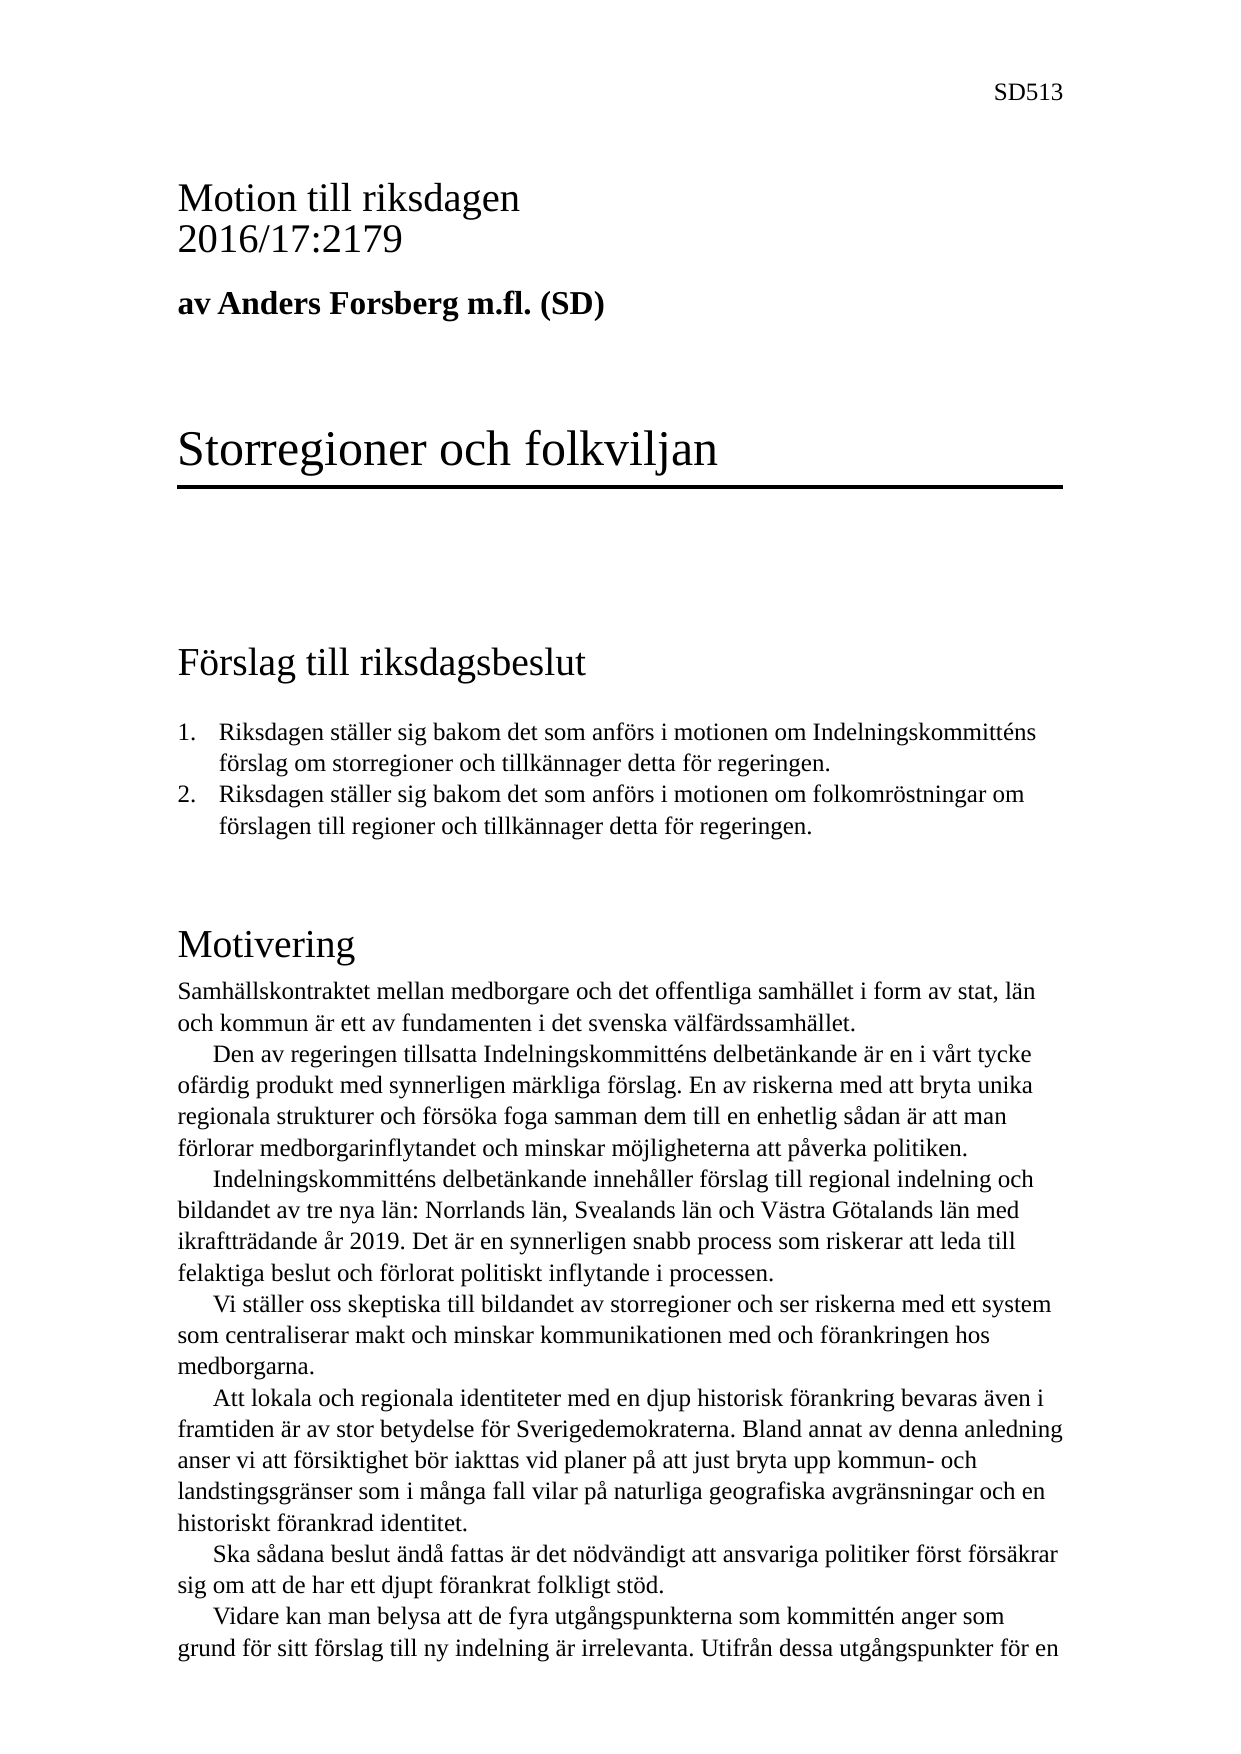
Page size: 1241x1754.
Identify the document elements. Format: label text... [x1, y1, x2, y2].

text Vi ställer oss skeptiska till bildandet av storregioner och ser riskerna med ett system som centraliserar makt och minskar kommunikationen med och förankringen hos medborgarna. [177, 1286, 1063, 1380]
text Den av regeringen tillsatta Indelningskommitténs delbetänkande är en i vårt tycke ofärdig produkt med synnerligen märkliga förslag. En av riskerna med att bryta unika regionala strukturer och försöka foga samman dem till en enhetlig sådan är att man förlorar medborgarinflytandet och minskar möjligheterna att påverka politiken. [177, 1036, 1063, 1161]
text Ska sådana beslut ändå fattas är det nödvändigt att ansvariga politiker först försäkrar sig om att de har ett djupt förankrat folkligt stöd. [177, 1536, 1063, 1599]
text Indelningskommitténs delbetänkande innehåller förslag till regional indelning och bildandet av tre nya län: Norrlands län, Svealands län och Västra Götalands län med ikraftträdande år 2019. Det är en synnerligen snabb process som riskerar att leda till felaktiga beslut och förlorat politiskt inflytande i processen. [177, 1161, 1063, 1286]
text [177, 1599, 1063, 1661]
text Samhällskontraktet mellan medborgare och det offentliga samhället i form av stat, län och kommun är ett av fundamenten i det svenska välfärdssamhället. [177, 974, 1063, 1036]
subtitle Motivering [177, 925, 1063, 966]
text Att lokala och regionala identiteter med en djup historisk förankring bevaras även i framtiden är av stor betydelse för Sverigedemokraterna. Bland annat av denna anledning anser vi att försiktighet bör iakttas vid planer på att just bryta upp kommun- och landstingsgränser som i många fall vilar på naturliga geografiska avgränsningar och en historiskt förankrad identitet. [177, 1380, 1063, 1536]
